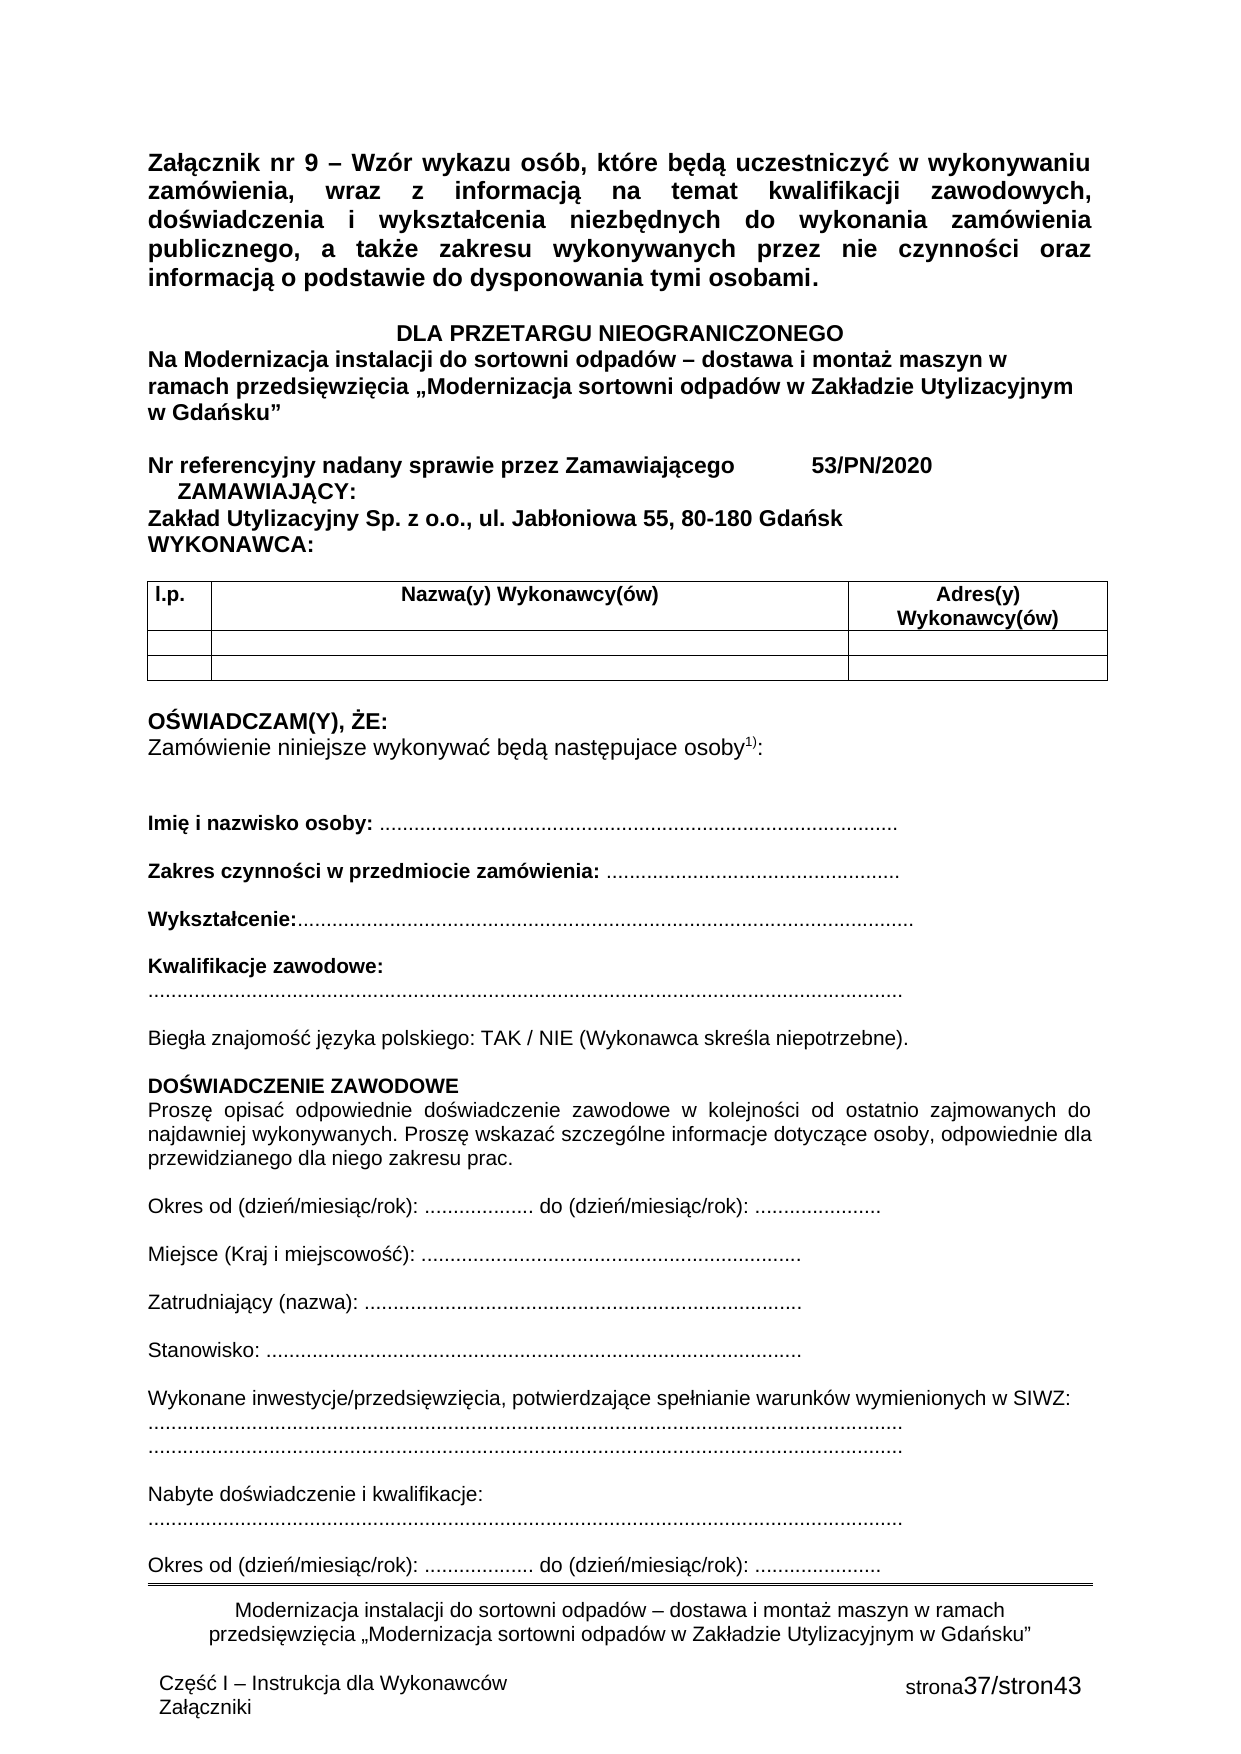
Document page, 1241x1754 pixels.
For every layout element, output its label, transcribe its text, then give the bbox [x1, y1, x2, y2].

table_cell [212, 656, 848, 680]
table_header Nazwa(y) Wykonawcy(ów) [212, 582, 848, 630]
text Załącznik nr 9 – Wzór wykazu osób, które będą uczestniczyć w wykonywaniu zamówienia, wraz z informacją na temat kwalifikacji zawodowych, doświadczenia i wykształcenia niezbędnych do wykonania zamówienia publicznego, a także zakresu wykonywanych przez nie czynności oraz informacją o podstawie do dysponowania tymi osobami. [148, 148, 1093, 291]
text Zatrudniający (nazwa): ............................................................................ [148, 1290, 1093, 1314]
text Na Modernizacja instalacji do sortowni odpadów – dostawa i montaż maszyn w ramach przedsięwzięcia „Modernizacja sortowni odpadów w Zakładzie Utylizacyjnym w Gdańsku” [148, 346, 1093, 426]
table_cell [212, 631, 848, 655]
table_cell [148, 656, 211, 680]
table_header l.p. [148, 582, 211, 630]
text Imię i nazwisko osoby: .......................................................................................... [148, 811, 1093, 834]
list WYKONAWCA: [148, 531, 1093, 557]
text OŚWIADCZAM(Y), ŻE: [148, 708, 1093, 734]
text Wykształcenie:........................................................................................................... [148, 906, 1093, 930]
text Stanowisko: ............................................................................................. [148, 1338, 1093, 1362]
text DLA PRZETARGU NIEOGRANICZONEGO [148, 320, 1093, 346]
table_header Adres(y) Wykonawcy(ów) [849, 582, 1107, 630]
text Nr referencyjny nadany sprawie przez Zamawiającego 53/PN/2020 [148, 452, 1093, 478]
text Proszę opisać odpowiednie doświadczenie zawodowe w kolejności od ostatnio zajmowanych do najdawniej wykonywanych. Proszę wskazać szczególne informacje dotyczące osoby, odpowiednie dla przewidzianego dla niego zakresu prac. [148, 1098, 1093, 1170]
text Kwalifikacje zawodowe: [148, 954, 1093, 978]
table_cell [849, 631, 1107, 655]
text Okres od (dzień/miesiąc/rok): ................... do (dzień/miesiąc/rok): ...................... [148, 1194, 1093, 1218]
table_cell [849, 656, 1107, 680]
text ZAMAWIAJĄCY: [177, 478, 1093, 504]
text ................................................................................................................................... [148, 978, 1093, 1002]
text ................................................................................................................................... [148, 1409, 1093, 1433]
text Biegła znajomość języka polskiego: TAK / NIE (Wykonawca skreśla niepotrzebne). [148, 1026, 1093, 1050]
text Zakład Utylizacyjny Sp. z o.o., ul. Jabłoniowa 55, 80-180 Gdańsk [148, 504, 1093, 531]
text DOŚWIADCZENIE ZAWODOWE [148, 1074, 1093, 1098]
text Nabyte doświadczenie i kwalifikacje: [148, 1481, 1093, 1505]
text ................................................................................................................................... [148, 1505, 1093, 1529]
text Zamówienie niniejsze wykonywać będą następujace osoby1): [148, 734, 1093, 760]
text Wykonane inwestycje/przedsięwzięcia, potwierdzające spełnianie warunków wymienionych w SIWZ: [148, 1386, 1093, 1409]
text ................................................................................................................................... [148, 1433, 1093, 1457]
text Okres od (dzień/miesiąc/rok): ................... do (dzień/miesiąc/rok): ...................... [148, 1553, 1093, 1577]
table_cell [148, 631, 211, 655]
text Zakres czynności w przedmiocie zamówienia: ................................................... [148, 858, 1093, 882]
text Miejsce (Kraj i miejscowość): .................................................................. [148, 1242, 1093, 1266]
